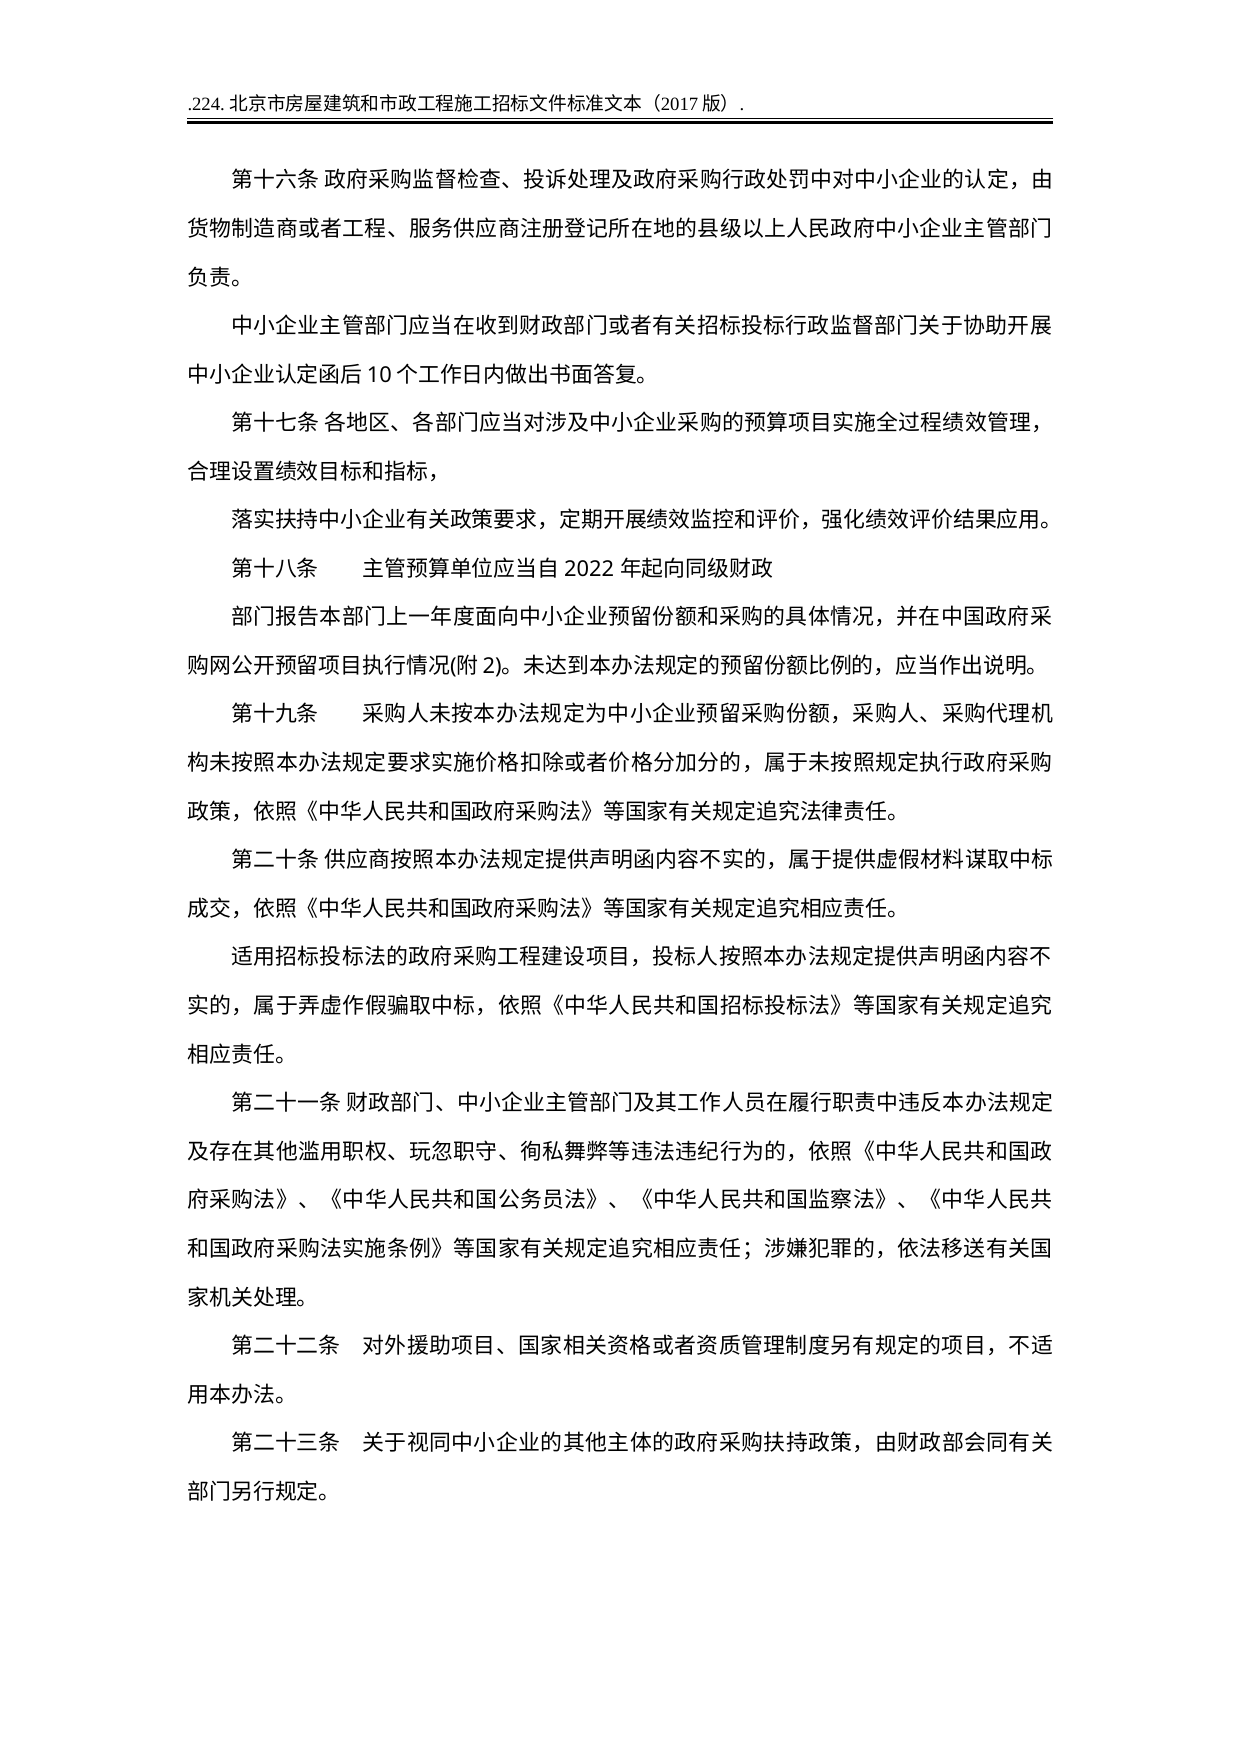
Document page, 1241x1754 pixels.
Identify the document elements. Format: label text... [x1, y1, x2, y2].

text 第二十条 供应商按照本办法规定提供声明函内容不实的，属于提供虚假材料谋取中标、成交，依照《中华人民共和国政府采购法》等国家有关规定追究相应责任。 [187, 842, 1053, 923]
text 第二十一条 财政部门、中小企业主管部门及其工作人员在履行职责中违反本办法规定及存在其他滥用职权、玩忽职守、徇私舞弊等违法违纪行为的，依照《中华人民共和国政府采购法》、《中华人民共和国公务员法》、《中华人民共和国监察法》、《中华人民共和国政府采购法实施条例》等国家有关规定追究相应责任；涉嫌犯罪的，依法移送有关国家机关处理。 [187, 1084, 1053, 1312]
text 落实扶持中小企业有关政策要求，定期开展绩效监控和评价，强化绩效评价结果应用。 [187, 502, 1053, 534]
text 部门报告本部门上一年度面向中小企业预留份额和采购的具体情况，并在中国政府采购网公开预留项目执行情况(附2)。未达到本办法规定的预留份额比例的，应当作出说明。 [187, 599, 1053, 680]
text 第十七条 各地区、各部门应当对涉及中小企业采购的预算项目实施全过程绩效管理，合理设置绩效目标和指标， [187, 405, 1053, 486]
text 第十八条 主管预算单位应当自 2022 年起向同级财政 [187, 550, 1053, 583]
text 第十六条 政府采购监督检查、投诉处理及政府采购行政处罚中对中小企业的认定，由货物制造商或者工程、服务供应商注册登记所在地的县级以上人民政府中小企业主管部门负责。 [187, 162, 1053, 292]
text 第二十二条 对外援助项目、国家相关资格或者资质管理制度另有规定的项目，不适用本办法。 [187, 1328, 1053, 1409]
text 第二十三条 关于视同中小企业的其他主体的政府采购扶持政策，由财政部会同有关部门另行规定。 [187, 1425, 1053, 1506]
text 第十九条 采购人未按本办法规定为中小企业预留采购份额，采购人、采购代理机构未按照本办法规定要求实施价格扣除或者价格分加分的，属于未按照规定执行政府采购政策，依照《中华人民共和国政府采购法》等国家有关规定追究法律责任。 [187, 696, 1053, 826]
text 适用招标投标法的政府采购工程建设项目，投标人按照本办法规定提供声明函内容不实的，属于弄虚作假骗取中标，依照《中华人民共和国招标投标法》等国家有关规定追究相应责任。 [187, 939, 1053, 1069]
text 中小企业主管部门应当在收到财政部门或者有关招标投标行政监督部门关于协助开展中小企业认定函后10个工作日内做出书面答复。 [187, 308, 1053, 389]
